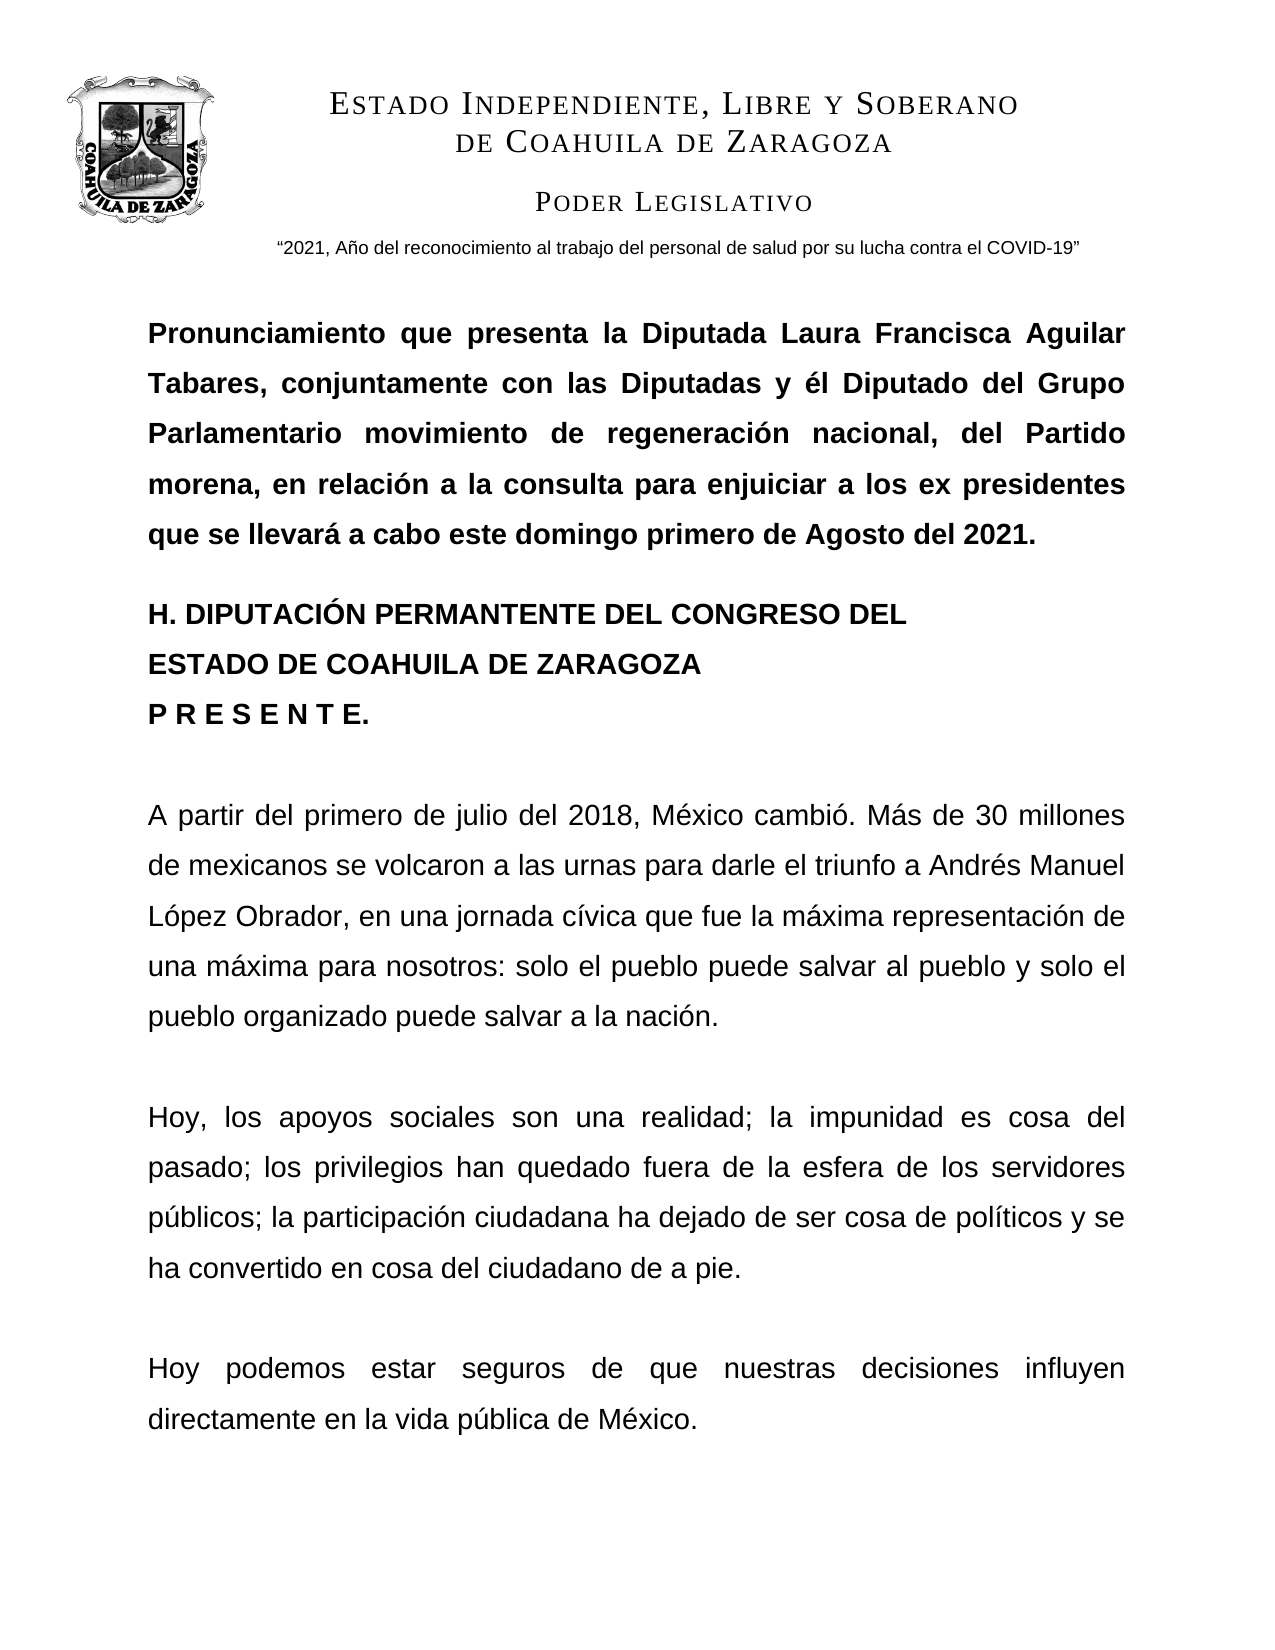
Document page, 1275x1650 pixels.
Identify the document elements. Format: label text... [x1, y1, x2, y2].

text A partir del primero de julio del 2018, México cambió. Más de 30 millones de mexicanos se volcaron a las urnas para darle el triunfo a Andrés Manuel López Obrador, en una jornada cívica que fue la máxima representación de una máxima para nosotros: solo el pueblo puede salvar al pueblo y solo el pueblo organizado puede salvar a la nación. [148, 798, 1127, 1033]
text Hoy, los apoyos sociales son una realidad; la impunidad es cosa del pasado; los privilegios han quedado fuera de la esfera de los servidores públicos; la participación ciudadana ha dejado de ser cosa de políticos y se ha convertido en cosa del ciudadano de a pie. [148, 1100, 1127, 1284]
text P R E S E N T E. [148, 697, 1127, 731]
text Hoy podemos estar seguros de que nuestras decisiones influyen directamente en la vida pública de México. [148, 1351, 1127, 1435]
picture [66, 76, 215, 223]
text H. DIPUTACIÓN PERMANTENTE DEL CONGRESO DEL [148, 597, 1127, 630]
text ESTADO DE COAHUILA DE ZARAGOZA [148, 647, 1127, 681]
text Pronunciamiento que presenta la Diputada Laura Francisca Aguilar Tabares, conjuntamente con las Diputadas y él Diputado del Grupo Parlamentario movimiento de regeneración nacional, del Partido morena, en relación a la consulta para enjuiciar a los ex presidentes que se llevará a cabo este domingo primero de Agosto del 2021. [148, 316, 1127, 551]
